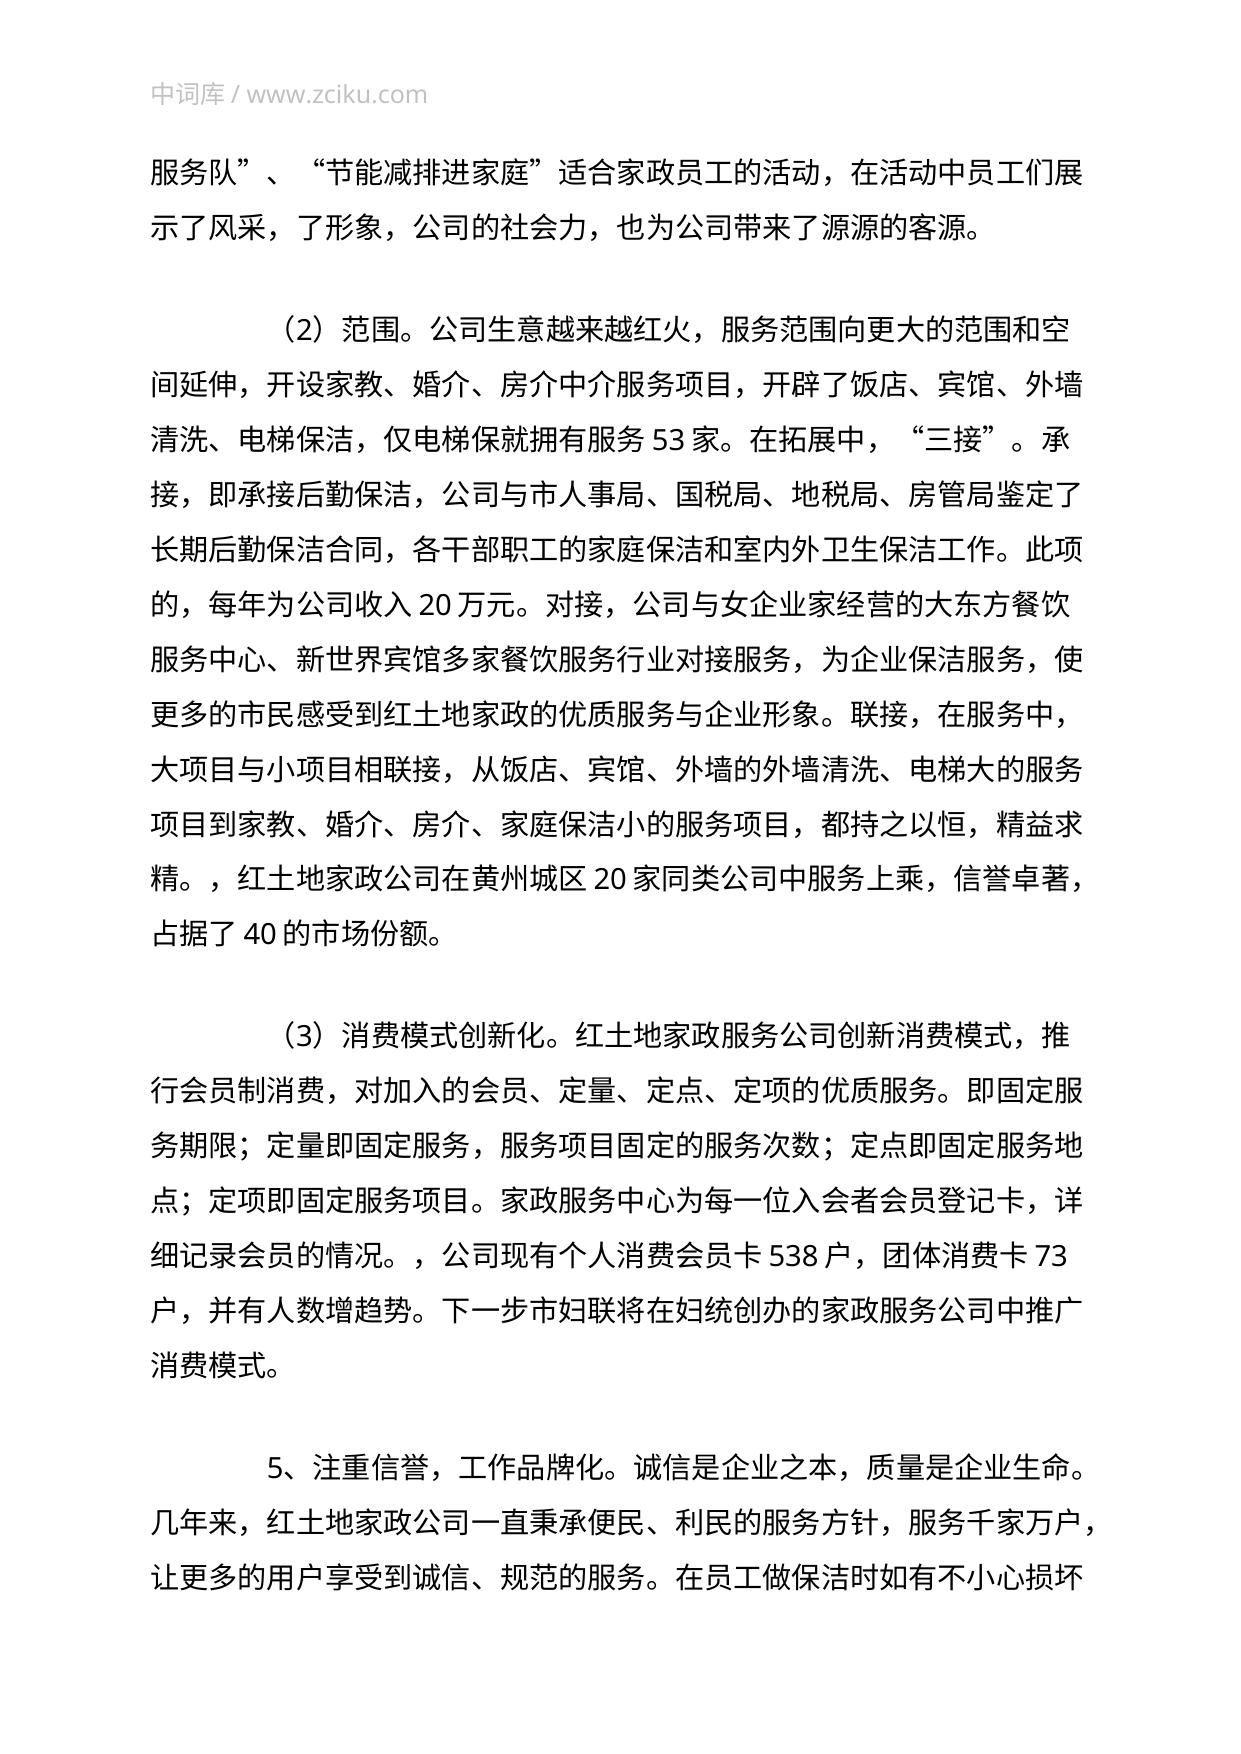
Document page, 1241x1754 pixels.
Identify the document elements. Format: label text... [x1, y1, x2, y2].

text （3）消费模式创新化。红土地家政服务公司创新消费模式，推行会员制消费，对加入的会员、定量、定点、定项的优质服务。即固定服务期限；定量即固定服务，服务项目固定的服务次数；定点即固定服务地点；定项即固定服务项目。家政服务中心为每一位入会者会员登记卡，详细记录会员的情况。，公司现有个人消费会员卡538户，团体消费卡73户，并有人数增趋势。下一步市妇联将在妇统创办的家政服务公司中推广消费模式。 [150, 1013, 1090, 1385]
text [150, 150, 1090, 247]
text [150, 1444, 1090, 1596]
text （2）范围。公司生意越来越红火，服务范围向更大的范围和空间延伸，开设家教、婚介、房介中介服务项目，开辟了饭店、宾馆、外墙清洗、电梯保洁，仅电梯保就拥有服务53家。在拓展中，“三接”。承接，即承接后勤保洁，公司与市人事局、国税局、地税局、房管局鉴定了长期后勤保洁合同，各干部职工的家庭保洁和室内外卫生保洁工作。此项的，每年为公司收入20万元。对接，公司与女企业家经营的大东方餐饮服务中心、新世界宾馆多家餐饮服务行业对接服务，为企业保洁服务，使更多的市民感受到红土地家政的优质服务与企业形象。联接，在服务中，大项目与小项目相联接，从饭店、宾馆、外墙的外墙清洗、电梯大的服务项目到家教、婚介、房介、家庭保洁小的服务项目，都持之以恒，精益求精。，红土地家政公司在黄州城区20家同类公司中服务上乘，信誉卓著，占据了40的市场份额。 [150, 307, 1090, 953]
